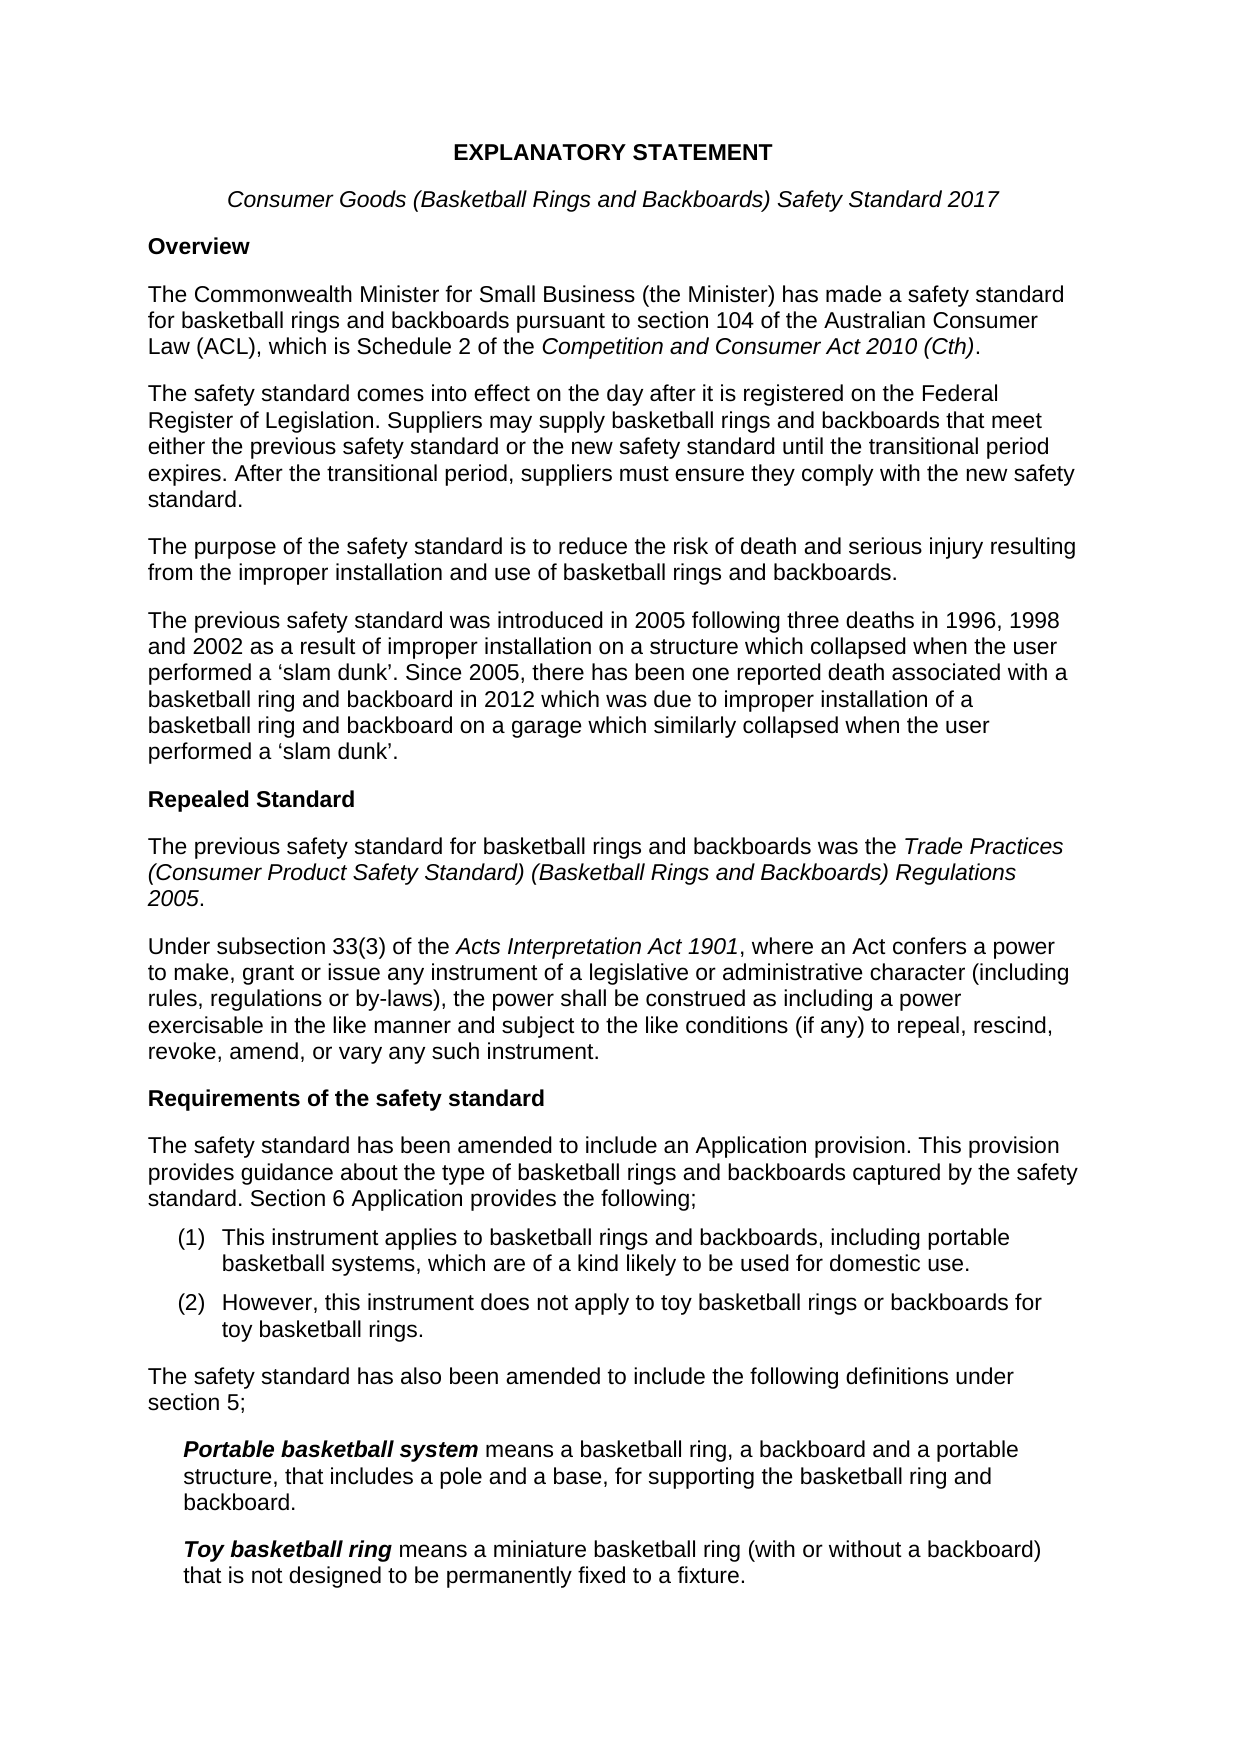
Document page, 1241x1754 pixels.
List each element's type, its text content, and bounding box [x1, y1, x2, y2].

text The safety standard comes into effect on the day after it is registered on the Federal Register of Legislation. Suppliers may supply basketball rings and backboards that meet either the previous safety standard or the new safety standard until the transitional period expires. After the transitional period, suppliers must ensure they comply with the new safety standard. [148, 380, 1078, 512]
text EXPLANATORY STATEMENT [148, 139, 1078, 165]
text The safety standard has been amended to include an Application provision. This provision provides guidance about the type of basketball rings and backboards captured by the safety standard. Section 6 Application provides the following; [148, 1132, 1078, 1211]
text The previous safety standard was introduced in 2005 following three deaths in 1996, 1998 and 2002 as a result of improper installation on a structure which collapsed when the user performed a ‘slam dunk’. Since 2005, there has been one reported death associated with a basketball ring and backboard in 2012 which was due to improper installation of a basketball ring and backboard on a garage which similarly collapsed when the user performed a ‘slam dunk’. [148, 607, 1078, 765]
text Requirements of the safety standard [148, 1085, 1078, 1112]
list This instrument applies to basketball rings and backboards, including portable basketball systems, which are of a kind likely to be used for domestic use. [177, 1224, 1078, 1277]
text Overview [148, 233, 1078, 260]
text The previous safety standard for basketball rings and backboards was the Trade Practices (Consumer Product Safety Standard) (Basketball Rings and Backboards) Regulations 2005. [148, 833, 1078, 912]
text The Commonwealth Minister for Small Business (the Minister) has made a safety standard for basketball rings and backboards pursuant to section 104 of the Australian Consumer Law (ACL), which is Schedule 2 of the Competition and Consumer Act 2010 (Cth). [148, 281, 1078, 359]
text The purpose of the safety standard is to reduce the risk of death and serious injury resulting from the improper installation and use of basketball rings and backboards. [148, 533, 1078, 586]
text Portable basketball system means a basketball ring, a backboard and a portable structure, that includes a pole and a base, for supporting the basketball ring and backboard. [183, 1436, 1078, 1515]
text Under subsection 33(3) of the Acts Interpretation Act 1901, where an Act confers a power to make, grant or issue any instrument of a legislative or administrative character (including rules, regulations or by-laws), the power shall be construed as including a power exercisable in the like manner and subject to the like conditions (if any) to repeal, rescind, revoke, amend, or vary any such instrument. [148, 933, 1078, 1064]
text Repealed Standard [148, 786, 1078, 812]
text Consumer Goods (Basketball Rings and Backboards) Safety Standard 2017 [148, 186, 1078, 212]
text The safety standard has also been amended to include the following definitions under section 5; [148, 1363, 1078, 1415]
text Toy basketball ring means a miniature basketball ring (with or without a backboard) that is not designed to be permanently fixed to a fixture. [183, 1536, 1078, 1589]
list However, this instrument does not apply to toy basketball rings or backboards for toy basketball rings. [177, 1289, 1078, 1342]
